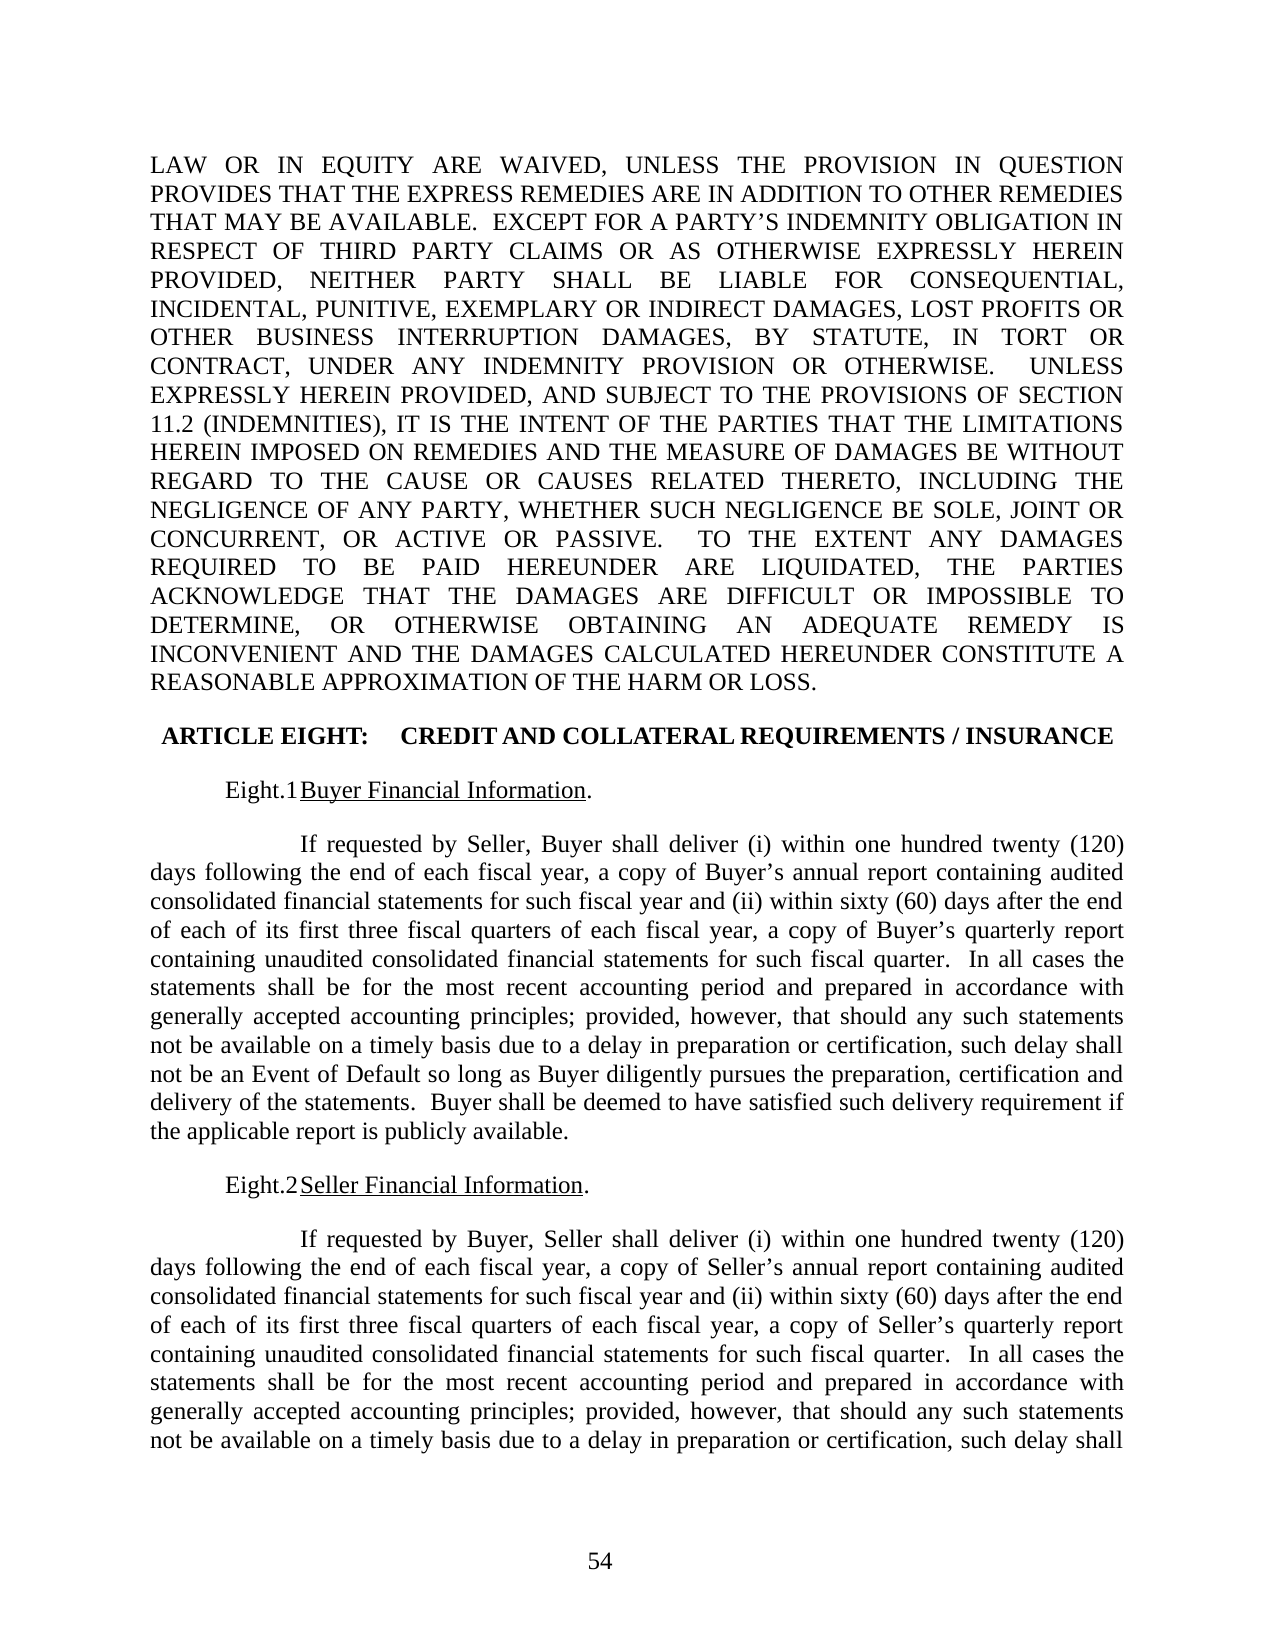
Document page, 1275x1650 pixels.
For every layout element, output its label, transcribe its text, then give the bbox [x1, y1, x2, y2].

subtitle Buyer Financial Information. [150, 775, 1125, 804]
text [150, 1224, 1125, 1454]
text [150, 150, 1125, 696]
subtitle Seller Financial Information. [150, 1170, 1125, 1199]
text If requested by Seller, Buyer shall deliver (i) within one hundred twenty (120) days following the end of each fiscal year, a copy of Buyer’s annual report containing audited consolidated financial statements for such fiscal year and (ii) within sixty (60) days after the end of each of its first three fiscal quarters of each fiscal year, a copy of Buyer’s quarterly report containing unaudited consolidated financial statements for such fiscal quarter. In all cases the statements shall be for the most recent accounting period and prepared in accordance with generally accepted accounting principles; provided, however, that should any such statements not be available on a timely basis due to a delay in preparation or certification, such delay shall not be an Event of Default so long as Buyer diligently pursues the preparation, certification and delivery of the statements. Buyer shall be deemed to have satisfied such delivery requirement if the applicable report is publicly available. [150, 829, 1125, 1145]
subtitle CREDIT AND COLLATERAL REQUIREMENTS / insurance [150, 721, 1125, 750]
